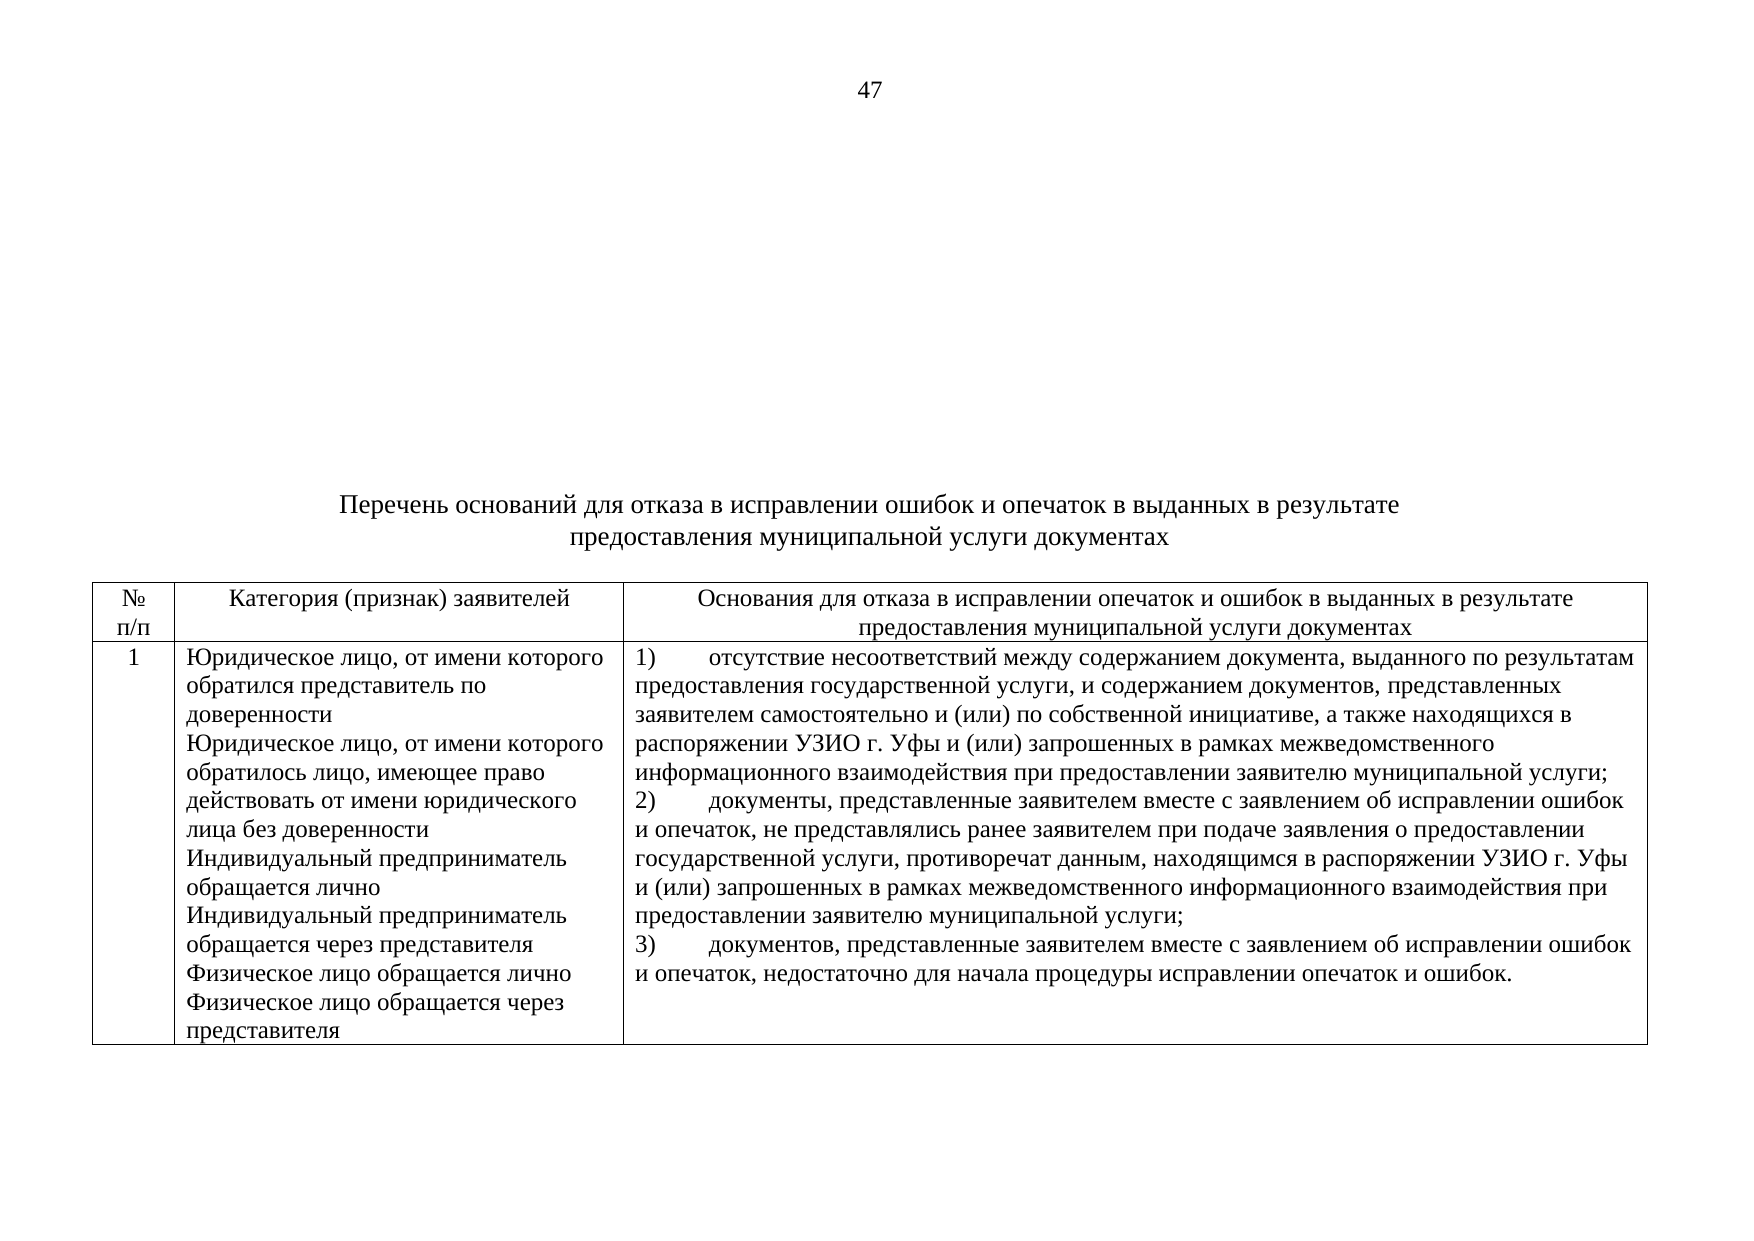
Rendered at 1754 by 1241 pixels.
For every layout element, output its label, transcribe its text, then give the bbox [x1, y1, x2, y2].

table_cell отсутствие несоответствий между содержанием документа, выданного по результатам предоставления государственной услуги, и содержанием документов, представленных заявителем самостоятельно и (или) по собственной инициативе, а также находящихся в распоряжении УЗИО г. Уфы и (или) запрошенных в рамках межведомственного информационного взаимодействия при предоставлении заявителю муниципальной услуги; документы, представленные заявителем вместе с заявлением об исправлении ошибок и опечаток, не представлялись ранее заявителем при подаче заявления о предоставлении государственной услуги, противоречат данным, находящимся в распоряжении УЗИО г. Уфы и (или) запрошенных в рамках межведомственного информационного взаимодействия при предоставлении заявителю муниципальной услуги; документов, представленные заявителем вместе с заявлением об исправлении ошибок и опечаток, недостаточно для начала процедуры исправлении опечаток и ошибок. [624, 642, 1647, 1044]
table_header Категория (признак) заявителей [175, 583, 623, 641]
text предоставления муниципальной услуги документах [103, 520, 1636, 551]
table_cell Юридическое лицо, от имени которого обратился представитель по доверенности Юридическое лицо, от имени которого обратилось лицо, имеющее право действовать от имени юридического лица без доверенности Индивидуальный предприниматель обращается лично Индивидуальный предприниматель обращается через представителя Физическое лицо обращается лично Физическое лицо обращается через представителя [175, 642, 623, 1044]
table_cell 1 [93, 642, 174, 1044]
table_header № п/п [93, 583, 174, 641]
text Перечень оснований для отказа в исправлении ошибок и опечаток в выданных в результате [103, 489, 1636, 520]
table_header Основания для отказа в исправлении опечаток и ошибок в выданных в результате предоставления муниципальной услуги документах [624, 583, 1647, 641]
